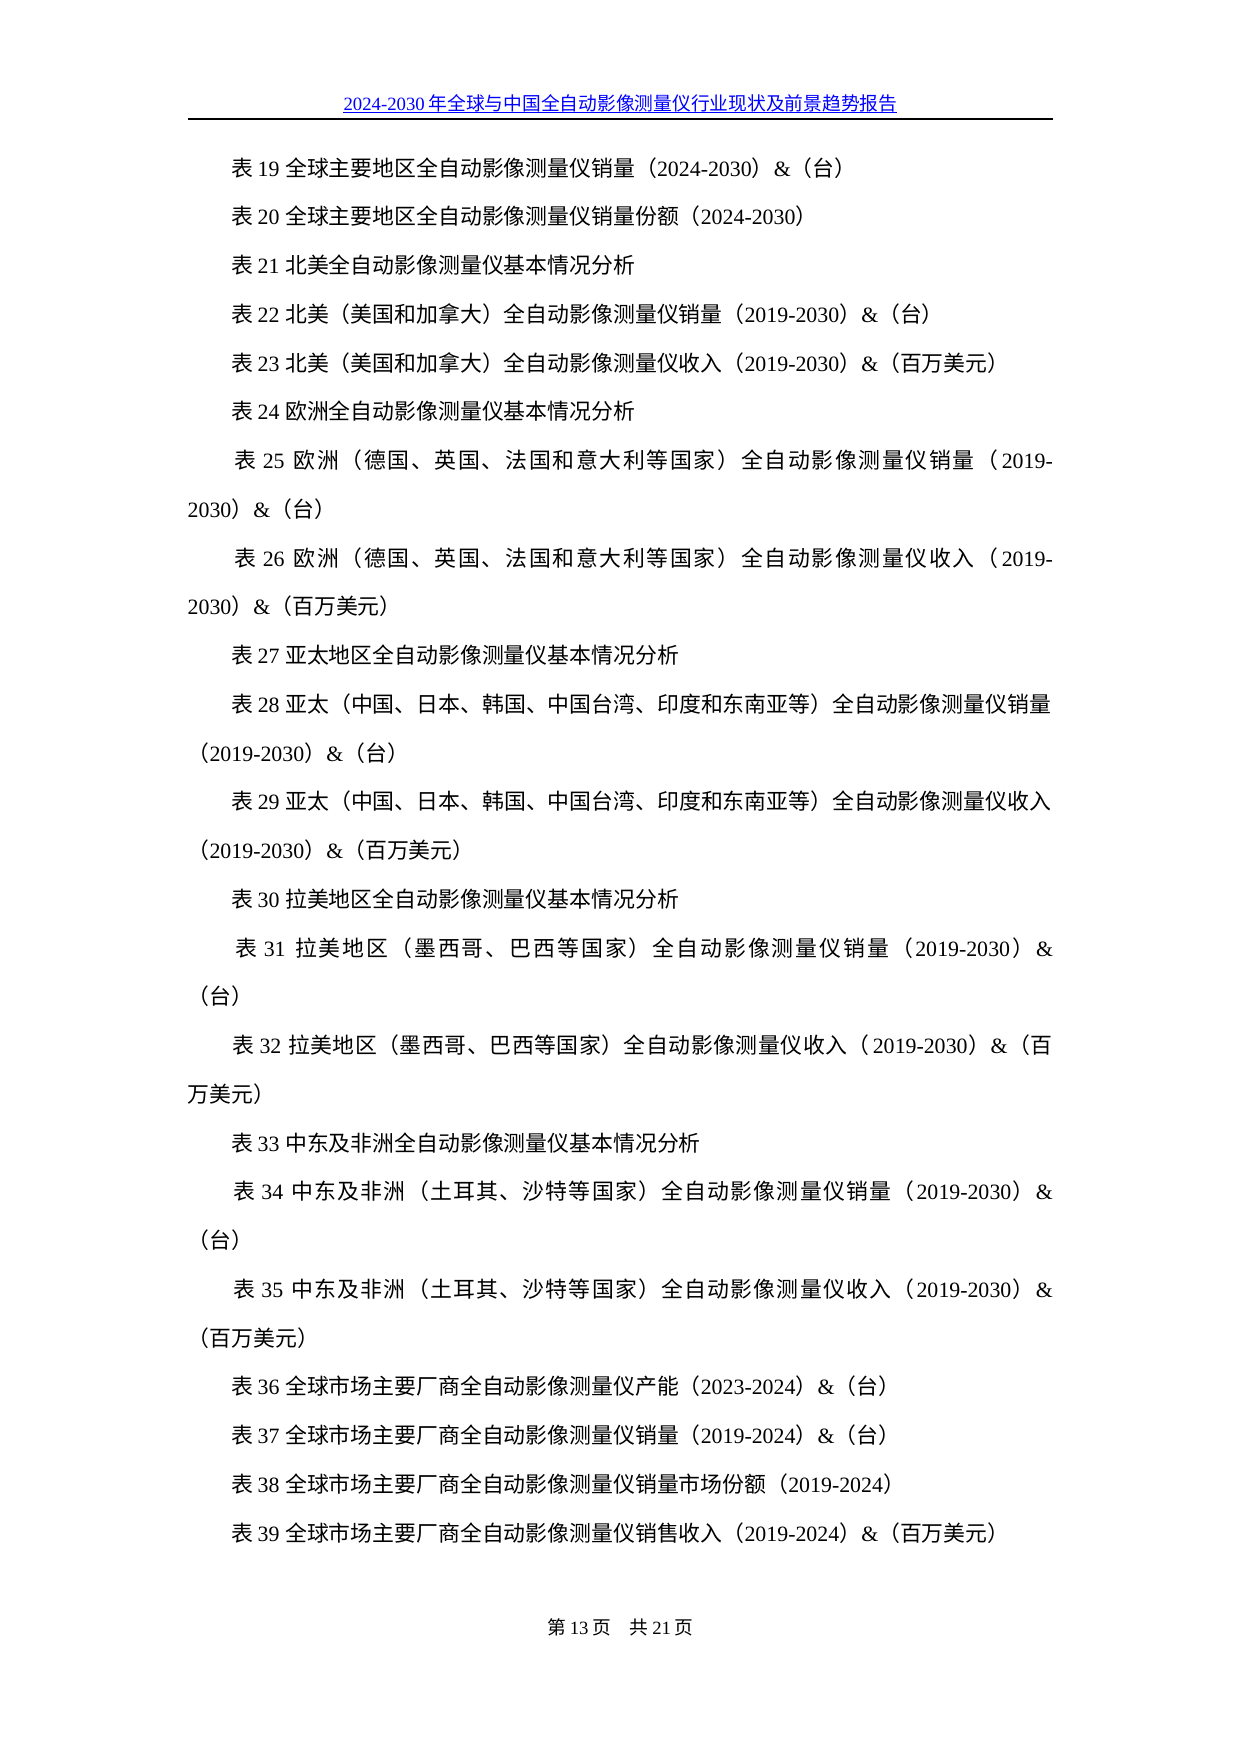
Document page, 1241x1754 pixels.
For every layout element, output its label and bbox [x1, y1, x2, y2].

text [187, 150, 1053, 1548]
